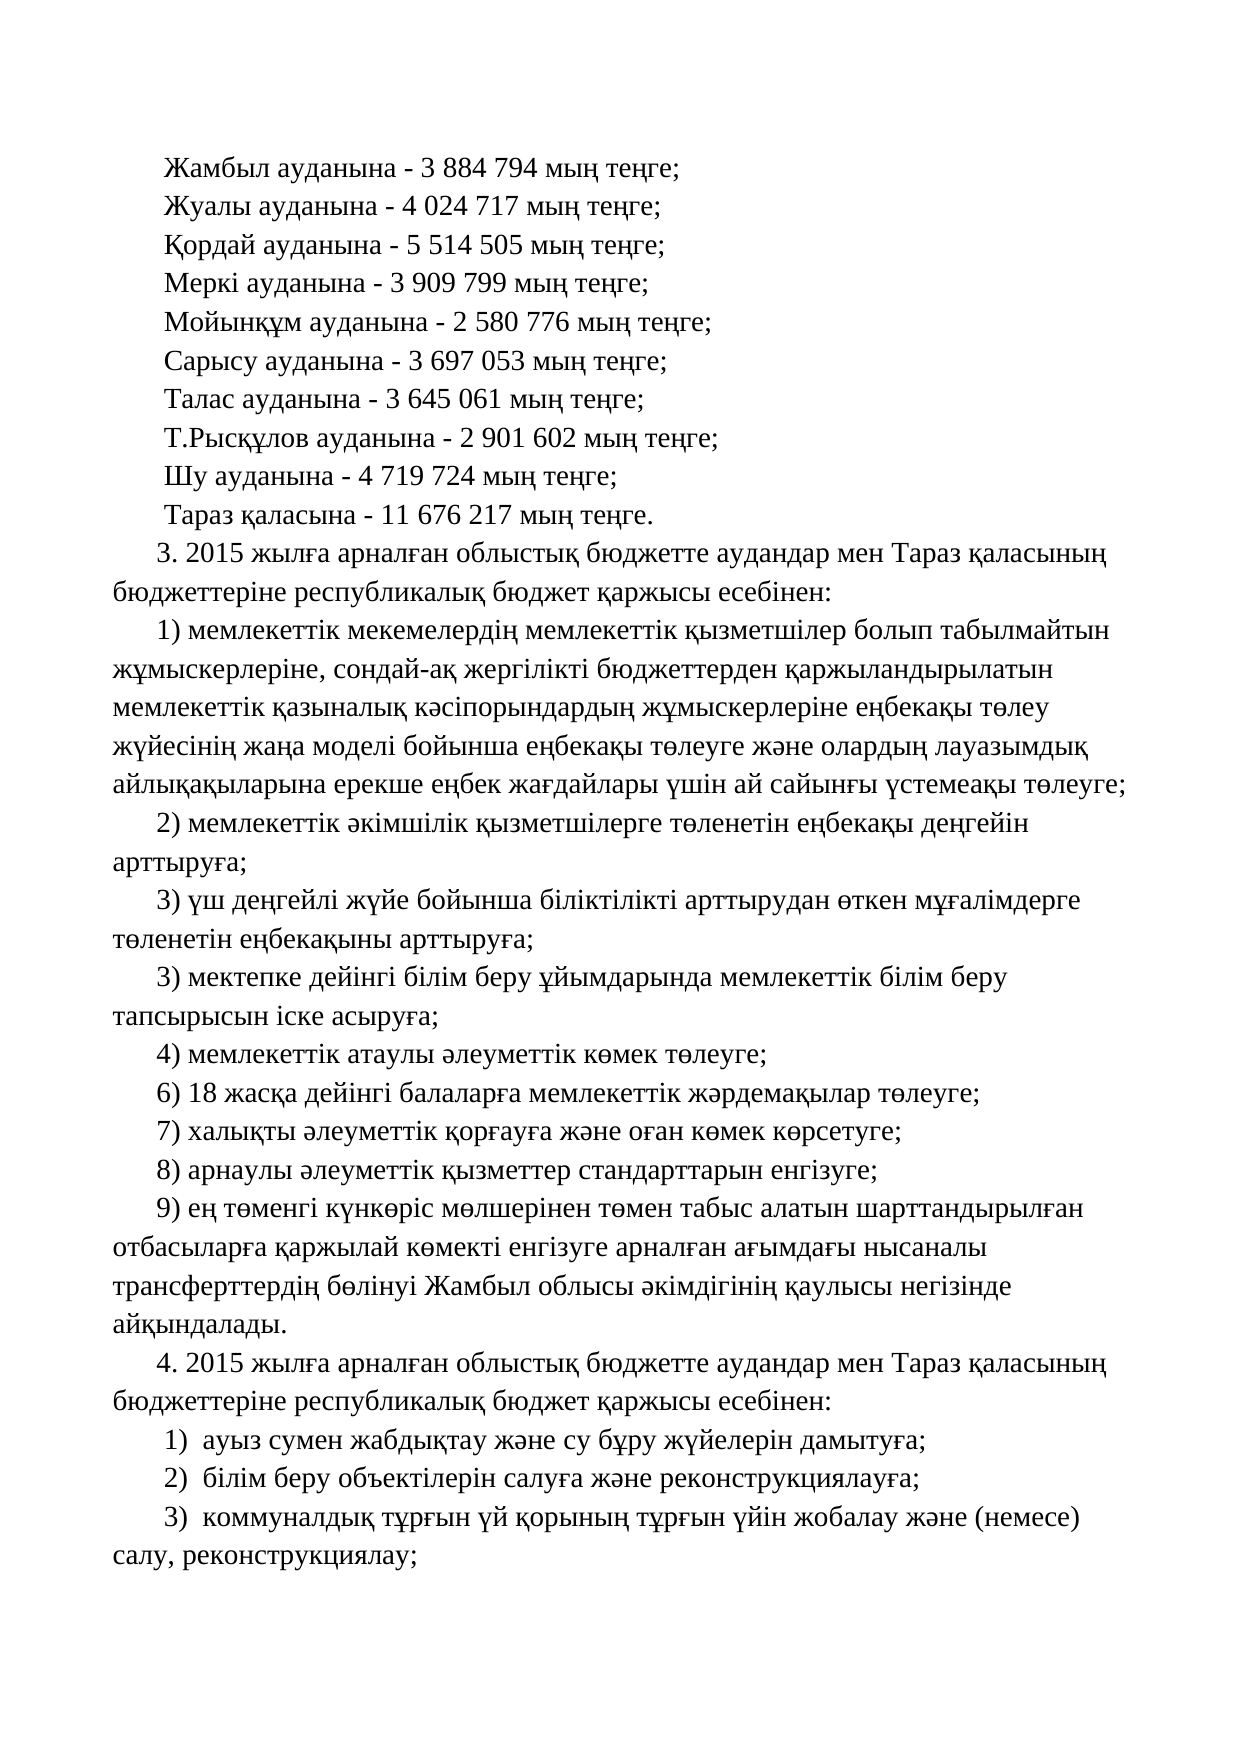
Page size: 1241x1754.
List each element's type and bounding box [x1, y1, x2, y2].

text [112, 150, 1128, 1571]
